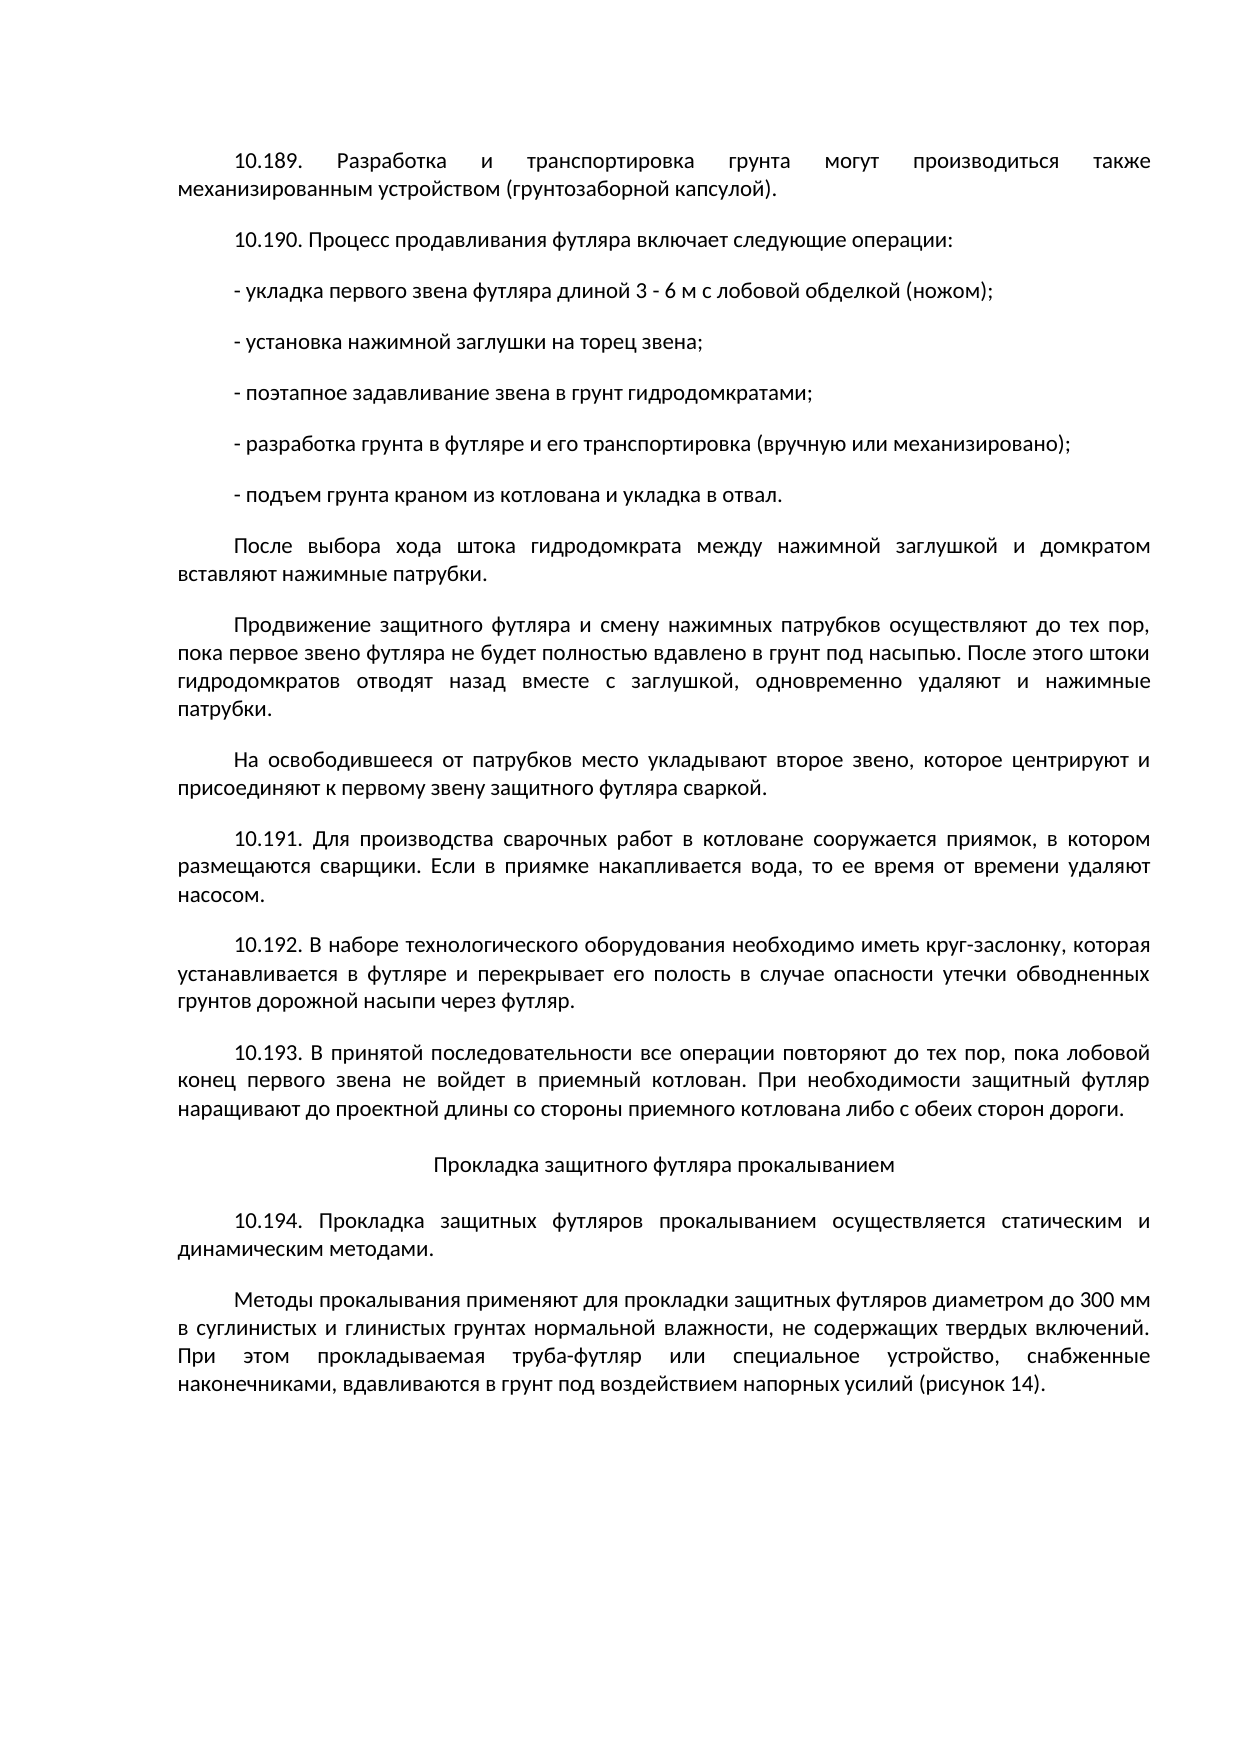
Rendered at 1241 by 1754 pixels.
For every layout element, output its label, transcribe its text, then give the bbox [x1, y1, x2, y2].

text Продвижение защитного футляра и смену нажимных патрубков осуществляют до тех пор, пока первое звено футляра не будет полностью вдавлено в грунт под насыпью. После этого штоки гидродомкратов отводят назад вместе с заглушкой, одновременно удаляют и нажимные патрубки. [177, 610, 1152, 722]
text 10.194. Прокладка защитных футляров прокалыванием осуществляется статическим и динамическим методами. [177, 1206, 1152, 1262]
text - укладка первого звена футляра длиной 3 - 6 м с лобовой обделкой (ножом); [177, 276, 1152, 304]
text 10.191. Для производства сварочных работ в котловане сооружается приямок, в котором размещаются сварщики. Если в приямке накапливается вода, то ее время от времени удаляют насосом. [177, 824, 1152, 908]
text На освободившееся от патрубков место укладывают второе звено, которое центрируют и присоединяют к первому звену защитного футляра сваркой. [177, 745, 1152, 801]
text - разработка грунта в футляре и его транспортировка (вручную или механизировано); [177, 429, 1152, 457]
text Прокладка защитного футляра прокалыванием [177, 1150, 1152, 1178]
text 10.193. В принятой последовательности все операции повторяют до тех пор, пока лобовой конец первого звена не войдет в приемный котлован. При необходимости защитный футляр наращивают до проектной длины со стороны приемного котлована либо с обеих сторон дороги. [177, 1038, 1152, 1122]
text После выбора хода штока гидродомкрата между нажимной заглушкой и домкратом вставляют нажимные патрубки. [177, 531, 1152, 587]
text 10.189. Разработка и транспортировка грунта могут производиться также механизированным устройством (грунтозаборной капсулой). [177, 146, 1152, 202]
text - установка нажимной заглушки на торец звена; [177, 327, 1152, 355]
text - подъем грунта краном из котлована и укладка в отвал. [177, 480, 1152, 508]
text - поэтапное задавливание звена в грунт гидродомкратами; [177, 378, 1152, 406]
text Методы прокалывания применяют для прокладки защитных футляров диаметром до 300 мм в суглинистых и глинистых грунтах нормальной влажности, не содержащих твердых включений. При этом прокладываемая труба-футляр или специальное устройство, снабженные наконечниками, вдавливаются в грунт под воздействием напорных усилий (рисунок 14). [177, 1285, 1152, 1397]
text 10.190. Процесс продавливания футляра включает следующие операции: [177, 225, 1152, 253]
text 10.192. В наборе технологического оборудования необходимо иметь круг-заслонку, которая устанавливается в футляре и перекрывает его полость в случае опасности утечки обводненных грунтов дорожной насыпи через футляр. [177, 931, 1152, 1015]
